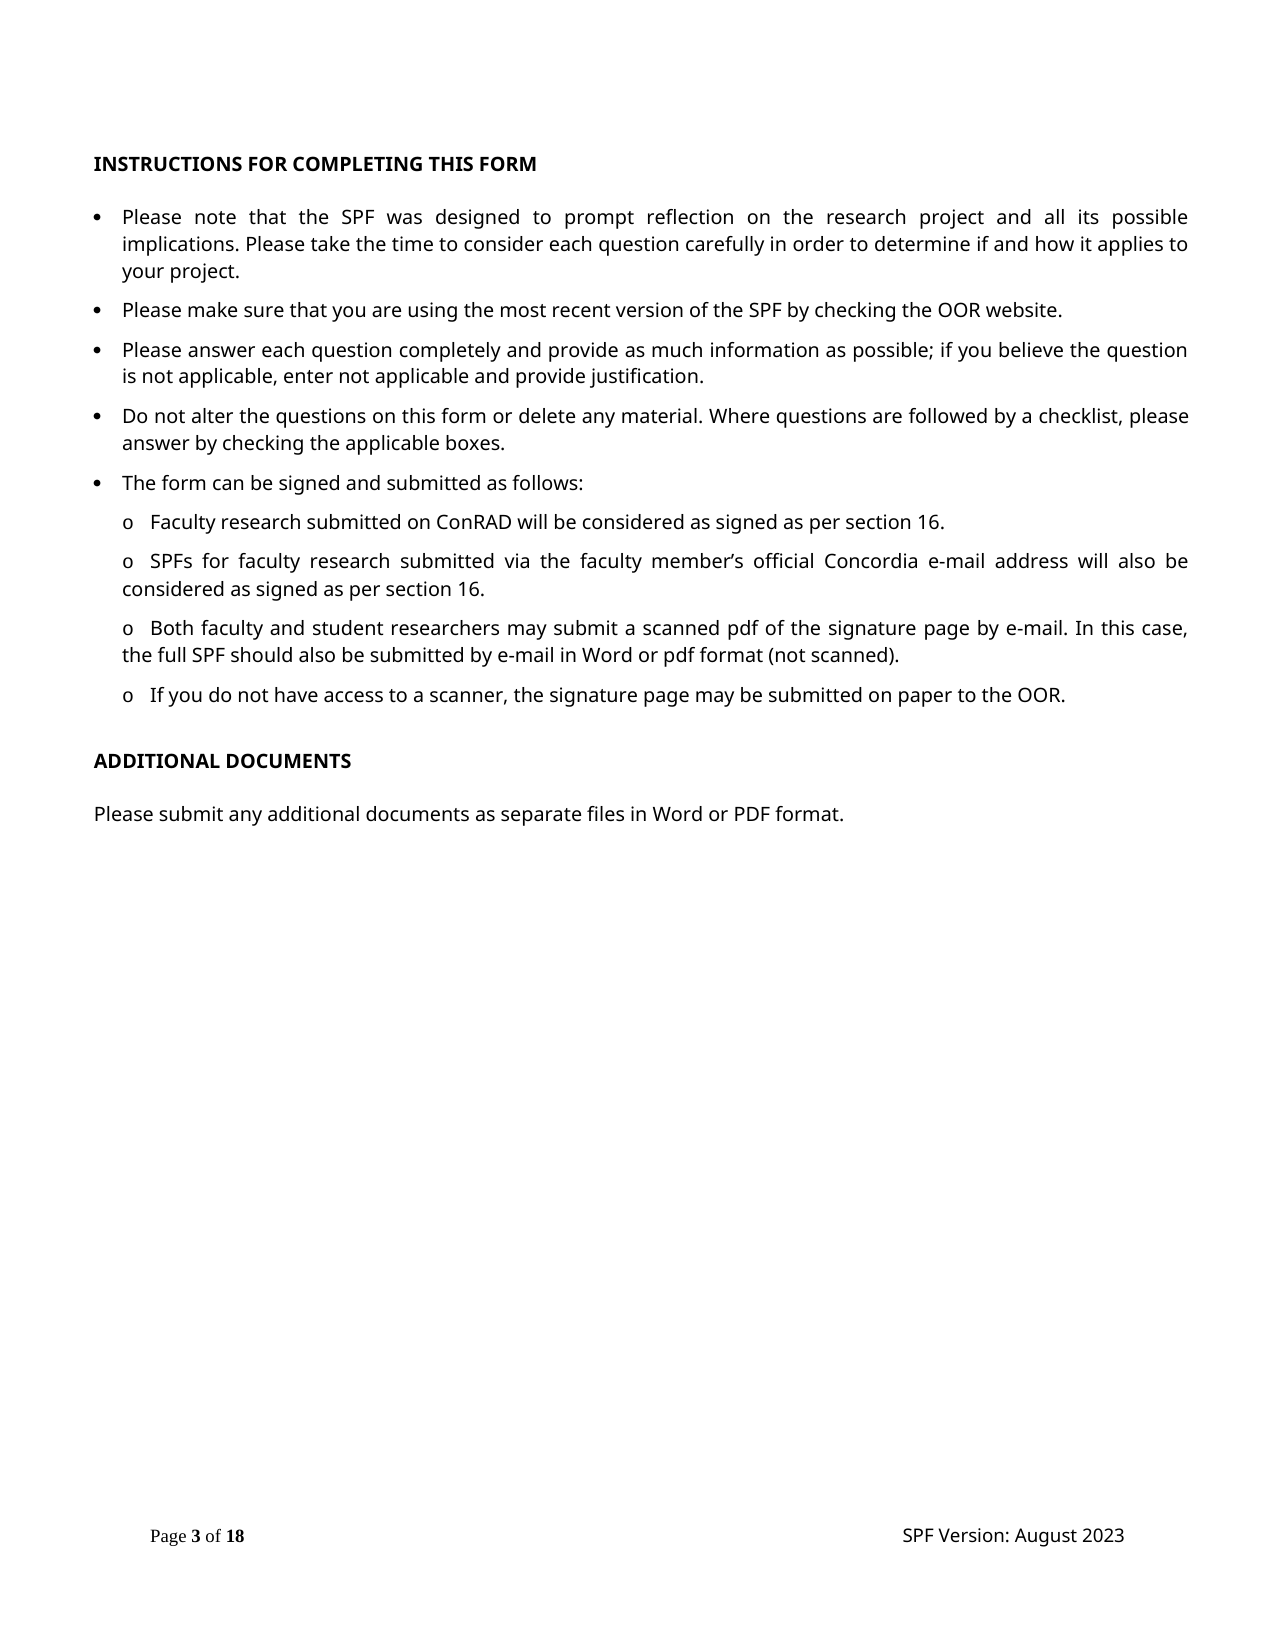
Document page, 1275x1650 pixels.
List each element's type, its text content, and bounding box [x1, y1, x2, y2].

list Both faculty and student researchers may submit a scanned pdf of the signature page by e-mail. In this case, the full SPF should also be submitted by e-mail in Word or pdf format (not scanned). [122, 614, 1191, 668]
list Do not alter the questions on this form or delete any material. Where questions are followed by a checklist, please answer by checking the applicable boxes. [94, 402, 1191, 456]
list Faculty research submitted on ConRAD will be considered as signed as per section 16. [122, 508, 1191, 535]
list If you do not have access to a scanner, the signature page may be submitted on paper to the OOR. [122, 681, 1191, 708]
list Please answer each question completely and provide as much information as possible; if you believe the question is not applicable, enter not applicable and provide justification. [94, 336, 1191, 390]
list Please note that the SPF was designed to prompt reflection on the research project and all its possible implications. Please take the time to consider each question carefully in order to determine if and how it applies to your project. [94, 203, 1191, 284]
list The form can be signed and submitted as follows: [94, 469, 1191, 496]
text ADDITIONAL DOCUMENTS [94, 747, 1191, 774]
list Please make sure that you are using the most recent version of the SPF by checking the OOR website. [94, 296, 1191, 323]
list SPFs for faculty research submitted via the faculty member’s official Concordia e-mail address will also be considered as signed as per section 16. [122, 548, 1191, 602]
text Please submit any additional documents as separate files in Word or PDF format. [94, 800, 1191, 827]
text INSTRUCTIONS FOR COMPLETING THIS FORM [94, 150, 1191, 177]
